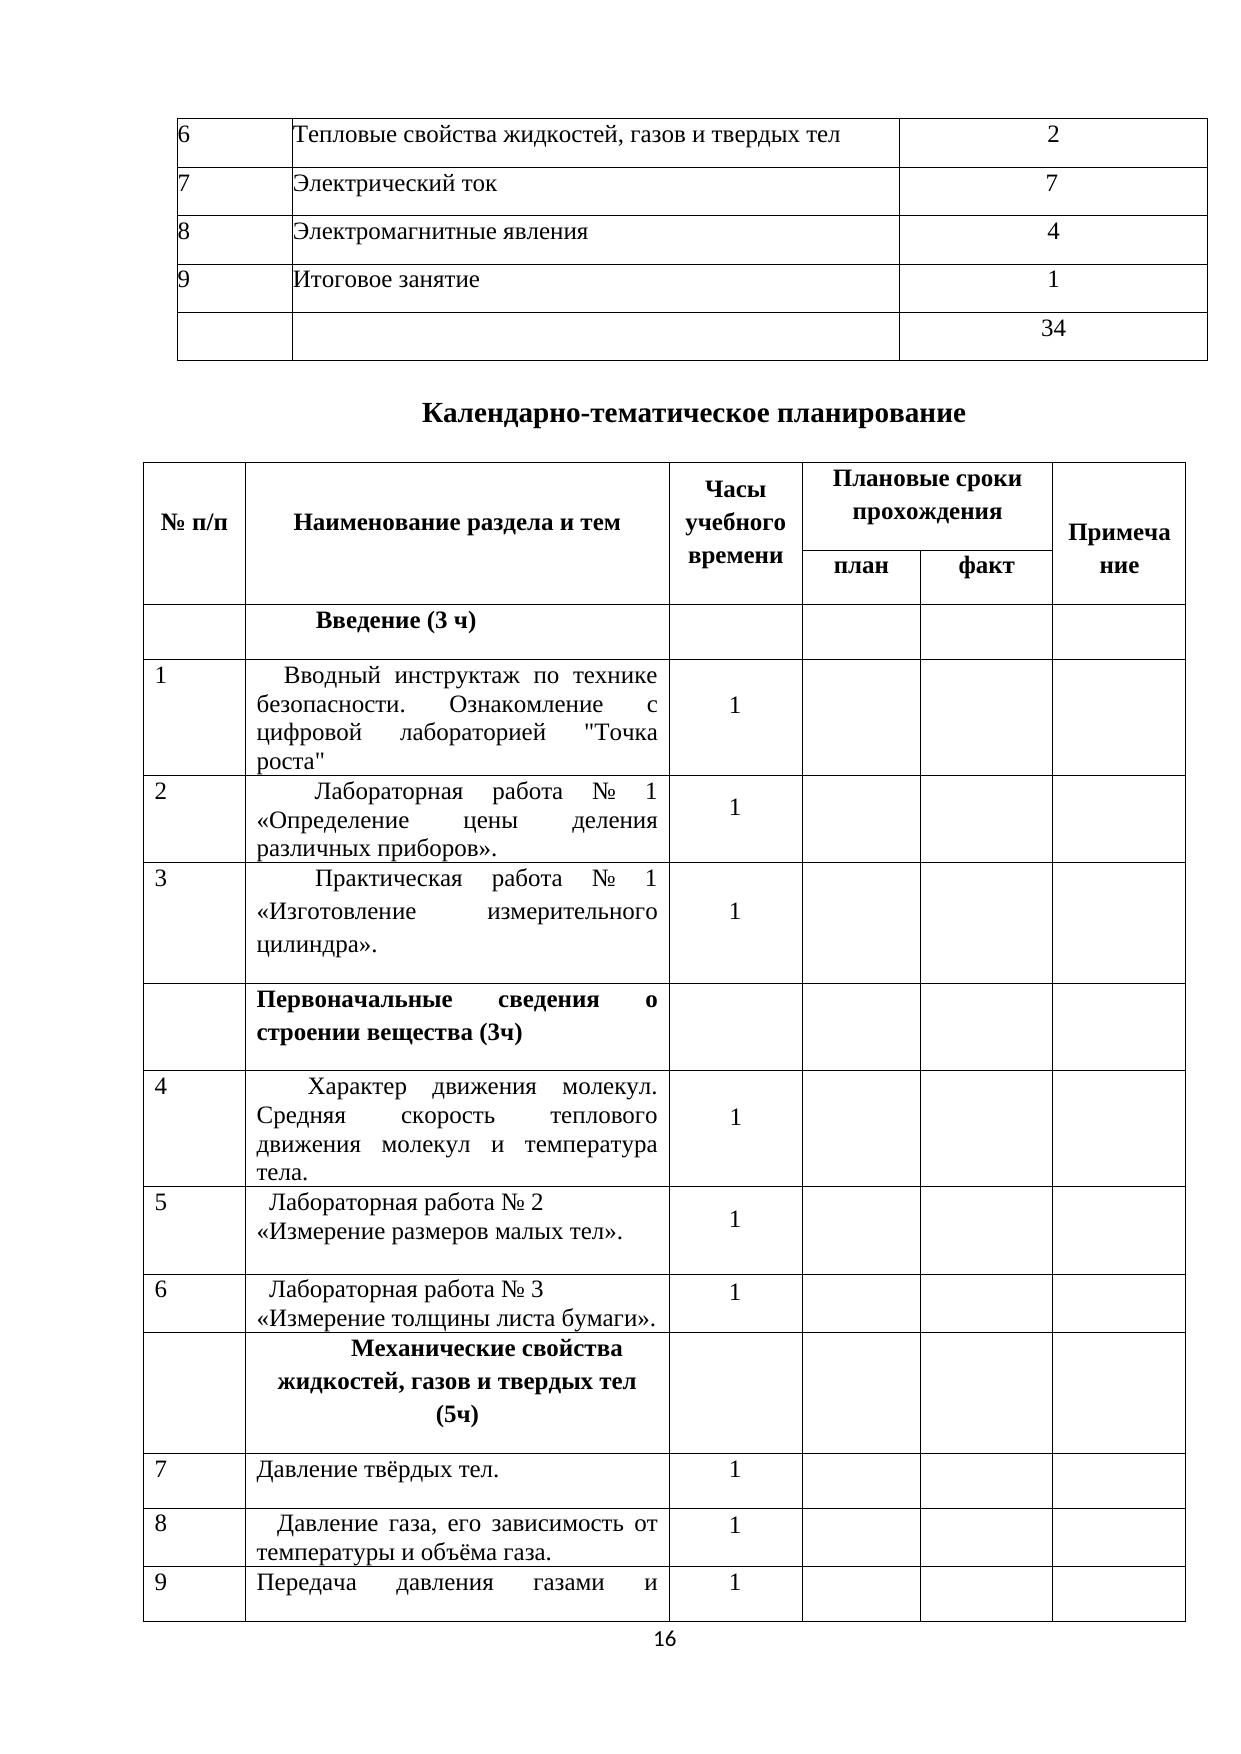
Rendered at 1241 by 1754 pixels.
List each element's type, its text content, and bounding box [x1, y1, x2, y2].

table_cell [144, 984, 245, 1070]
table_cell [803, 660, 920, 775]
table_cell 1 [670, 1509, 802, 1566]
table_cell [803, 605, 920, 659]
table_cell [921, 605, 1052, 659]
table_cell [670, 1333, 802, 1453]
table_cell [144, 605, 245, 659]
table_cell 1 [670, 1071, 802, 1186]
table_cell [670, 984, 802, 1070]
table_cell [803, 1333, 920, 1453]
table_cell [803, 1275, 920, 1332]
table_cell [1053, 776, 1185, 862]
table_cell 9 [178, 265, 292, 312]
table_cell [921, 863, 1052, 983]
table_cell [921, 1187, 1052, 1273]
table_cell [1053, 1333, 1185, 1453]
table_cell 8 [144, 1509, 245, 1566]
table_cell 1 [670, 660, 802, 775]
table_header № п/п [144, 463, 245, 604]
table_cell 1 [670, 1187, 802, 1273]
table_cell Первоначальные сведения о строении вещества (3ч) [246, 984, 669, 1070]
table_cell [921, 776, 1052, 862]
table_cell [178, 313, 292, 360]
table_cell Тепловые свойства жидкостей, газов и твердых тел [293, 119, 899, 167]
table_cell [1053, 1509, 1185, 1566]
table_cell Введение (3 ч) [246, 605, 669, 659]
table_cell [803, 776, 920, 862]
table_cell [1053, 605, 1185, 659]
table_cell 5 [144, 1187, 245, 1273]
table_cell Электрический ток [293, 168, 899, 215]
table_cell 4 [900, 216, 1207, 263]
table_cell Электромагнитные явления [293, 216, 899, 263]
table_cell Итоговое занятие [293, 265, 899, 312]
table_cell [921, 1567, 1052, 1621]
table_cell 3 [144, 863, 245, 983]
table_cell 7 [900, 168, 1207, 215]
table_cell [1053, 1567, 1185, 1621]
table_cell [293, 313, 899, 360]
table_cell Характер движения молекул. Средняя скорость теплового движения молекул и температура тела. [246, 1071, 669, 1186]
table_cell [1053, 1187, 1185, 1273]
table_cell 1 [670, 776, 802, 862]
text Календарно-тематическое планирование [177, 395, 1152, 428]
table_cell [1053, 863, 1185, 983]
table_cell [921, 1071, 1052, 1186]
table_cell 1 [670, 1567, 802, 1621]
table_cell [1053, 1275, 1185, 1332]
table_cell 1 [670, 1454, 802, 1507]
table_cell [803, 1187, 920, 1273]
table_cell [921, 660, 1052, 775]
table_cell Механические свойства жидкостей, газов и твердых тел (5ч) [246, 1333, 669, 1453]
table_cell план [803, 551, 920, 604]
table_cell [921, 1509, 1052, 1566]
table_cell Практическая работа № 1 «Изготовление измерительного цилиндра». [246, 863, 669, 983]
table_cell 2 [144, 776, 245, 862]
table_header Часы учебного времени [670, 463, 802, 604]
table_cell [1053, 660, 1185, 775]
table_cell [1053, 1071, 1185, 1186]
table_cell 9 [144, 1567, 245, 1621]
table_cell 6 [178, 119, 292, 167]
table_cell [921, 1454, 1052, 1507]
table_cell [1053, 984, 1185, 1070]
table_cell Лабораторная работа № 3 «Измерение толщины листа бумаги». [246, 1275, 669, 1332]
table_cell [144, 1333, 245, 1453]
table_cell 1 [900, 265, 1207, 312]
table_cell 4 [144, 1071, 245, 1186]
table_cell [670, 605, 802, 659]
table_header Плановые сроки прохождения [803, 463, 1052, 549]
table_cell Давление твёрдых тел. [246, 1454, 669, 1507]
table_cell 1 [144, 660, 245, 775]
table_cell [1053, 1454, 1185, 1507]
table_cell 6 [144, 1275, 245, 1332]
table_cell [803, 1454, 920, 1507]
table_cell 8 [178, 216, 292, 263]
table_cell Лабораторная работа № 1 «Определение цены деления различных приборов». [246, 776, 669, 862]
table_cell 7 [144, 1454, 245, 1507]
table_cell Лабораторная работа № 2 «Измерение размеров малых тел». [246, 1187, 669, 1273]
table_cell 34 [900, 313, 1207, 360]
table_cell 7 [178, 168, 292, 215]
table_cell [803, 863, 920, 983]
table_cell [921, 984, 1052, 1070]
table_cell [803, 1567, 920, 1621]
table_cell [803, 984, 920, 1070]
table_cell [921, 1275, 1052, 1332]
table_cell 2 [900, 119, 1207, 167]
table_header Наименование раздела и тем [246, 463, 669, 604]
table_cell Давление газа, его зависимость от температуры и объёма газа. [246, 1509, 669, 1566]
table_cell Вводный инструктаж по технике безопасности. Ознакомление с цифровой лабораторией "Точка роста" [246, 660, 669, 775]
table_cell [921, 1333, 1052, 1453]
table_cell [246, 1567, 669, 1621]
table_header Примечание [1053, 463, 1185, 604]
table_cell 1 [670, 863, 802, 983]
table_cell факт [921, 551, 1052, 604]
table_cell [803, 1071, 920, 1186]
table_cell 1 [670, 1275, 802, 1332]
table_cell [803, 1509, 920, 1566]
